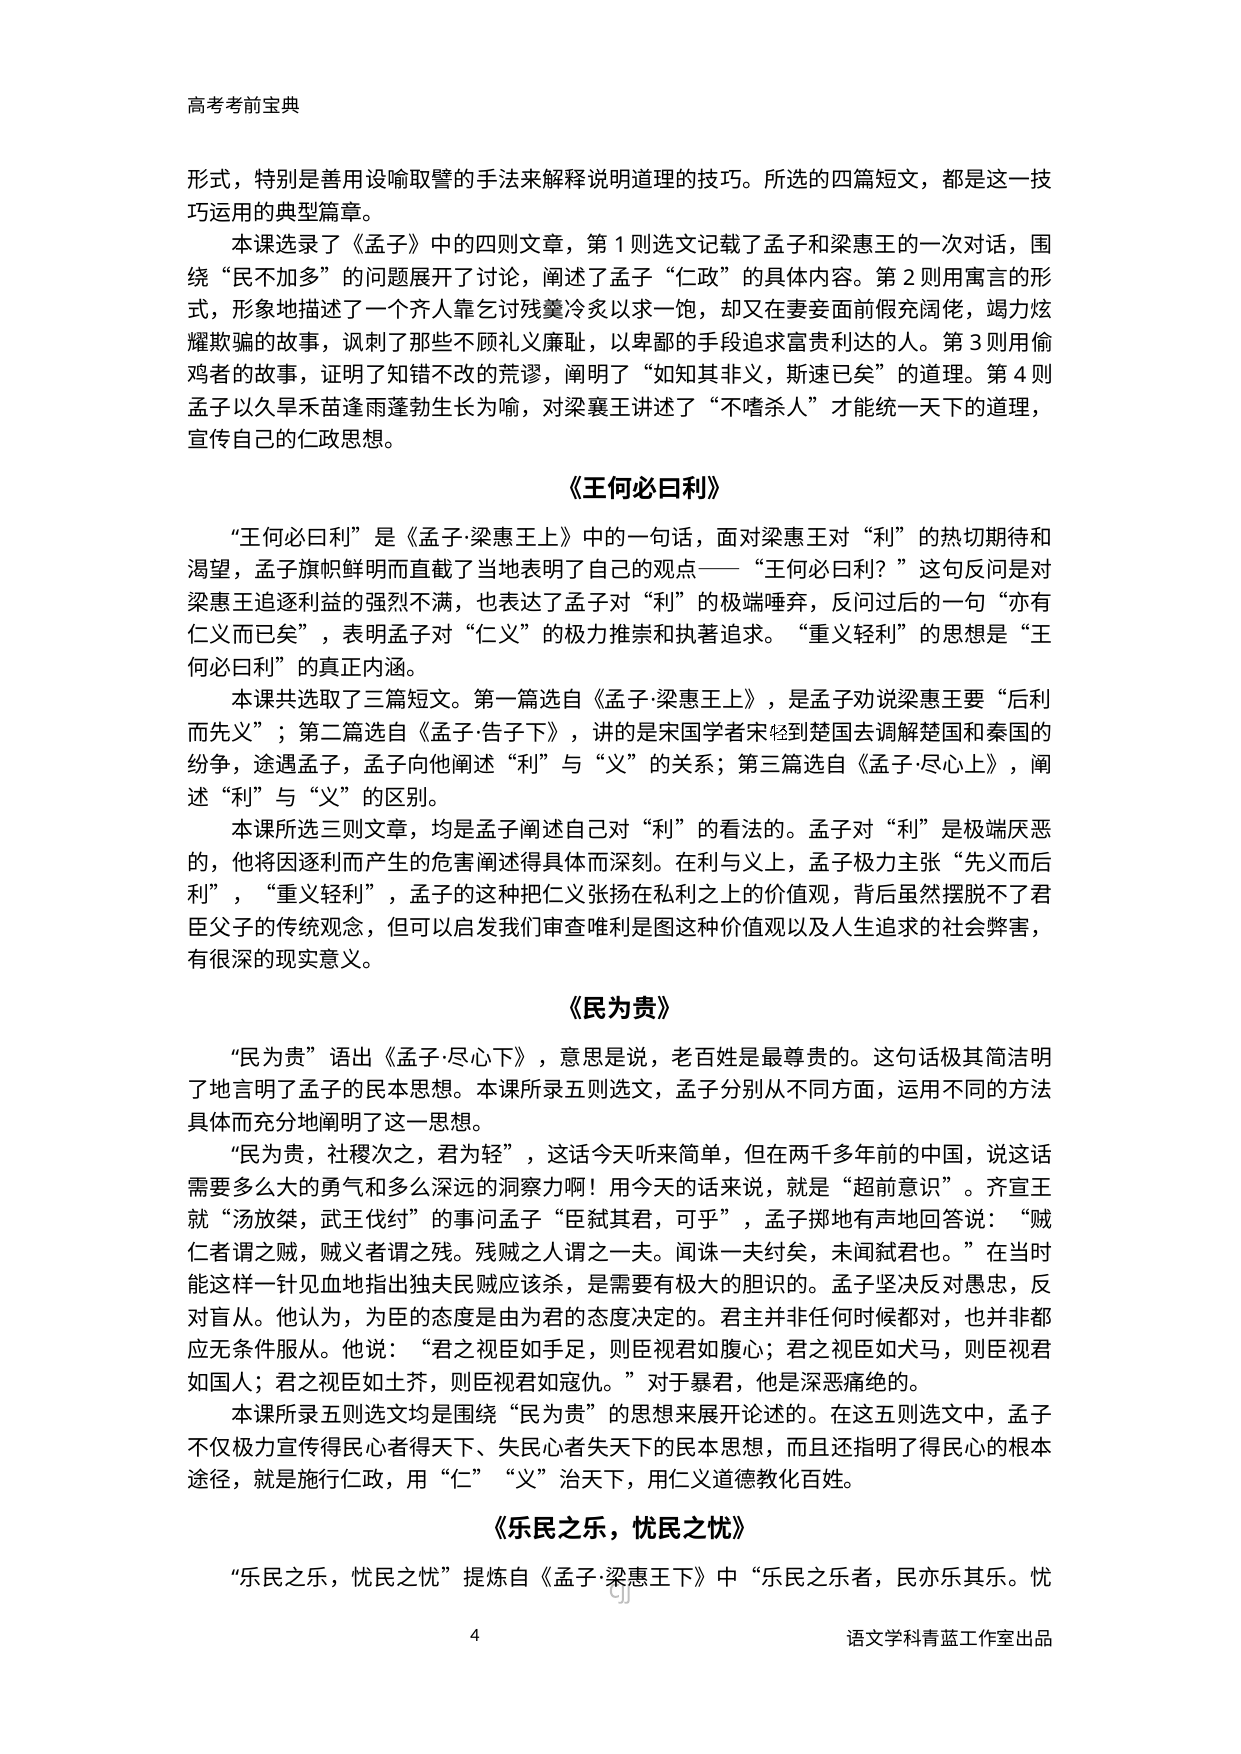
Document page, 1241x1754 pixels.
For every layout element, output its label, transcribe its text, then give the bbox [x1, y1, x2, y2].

text 本课共选取了三篇短文。第一篇选自《孟子·梁惠王上》，是孟子劝说梁惠王要“后利而先义”；第二篇选自《孟子·告子下》，讲的是宋国学者宋到楚国去调解楚国和秦国的纷争，途遇孟子，孟子向他阐述“利”与“义”的关系；第三篇选自《孟子·尽心上》，阐述“利”与“义”的区别。 [187, 682, 1053, 812]
text 本课所选三则文章，均是孟子阐述自己对“利”的看法的。孟子对“利”是极端厌恶的，他将因逐利而产生的危害阐述得具体而深刻。在利与义上，孟子极力主张“先义而后利”，“重义轻利”，孟子的这种把仁义张扬在私利之上的价值观，背后虽然摆脱不了君臣父子的传统观念，但可以启发我们审查唯利是图这种价值观以及人生追求的社会弊害，有很深的现实意义。 [187, 812, 1053, 974]
text 本课所录五则选文均是围绕“民为贵”的思想来展开论述的。在这五则选文中，孟子不仅极力宣传得民心者得天下、失民心者失天下的民本思想，而且还指明了得民心的根本途径，就是施行仁政，用“仁”“义”治天下，用仁义道德教化百姓。 [187, 1397, 1053, 1494]
text 本课选录了《孟子》中的四则文章，第1则选文记载了孟子和梁惠王的一次对话，围绕“民不加多”的问题展开了讨论，阐述了孟子“仁政”的具体内容。第2则用寓言的形式，形象地描述了一个齐人靠乞讨残羹冷炙以求一饱，却又在妻妾面前假充阔佬，竭力炫耀欺骗的故事，讽刺了那些不顾礼义廉耻，以卑鄙的手段追求富贵利达的人。第3则用偷鸡者的故事，证明了知错不改的荒谬，阐明了“如知其非义，斯速已矣”的道理。第4则孟子以久旱禾苗逢雨蓬勃生长为喻，对梁襄王讲述了“不嗜杀人”才能统一天下的道理，宣传自己的仁政思想。 [187, 227, 1053, 454]
text “民为贵”语出《孟子·尽心下》，意思是说，老百姓是最尊贵的。这句话极其简洁明了地言明了孟子的民本思想。本课所录五则选文，孟子分别从不同方面，运用不同的方法具体而充分地阐明了这一思想。 [187, 1039, 1053, 1137]
picture [769, 723, 788, 741]
text 《乐民之乐，忧民之忧》 [187, 1494, 1053, 1559]
text 《王何必曰利》 [187, 454, 1053, 519]
text 《民为贵》 [187, 974, 1053, 1039]
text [187, 162, 1053, 227]
text “民为贵，社稷次之，君为轻”，这话今天听来简单，但在两千多年前的中国，说这话需要多么大的勇气和多么深远的洞察力啊！用今天的话来说，就是“超前意识”。齐宣王就“汤放桀，武王伐纣”的事问孟子“臣弑其君，可乎”，孟子掷地有声地回答说：“贼仁者谓之贼，贼义者谓之残。残贼之人谓之一夫。闻诛一夫纣矣，未闻弑君也。”在当时能这样一针见血地指出独夫民贼应该杀，是需要有极大的胆识的。孟子坚决反对愚忠，反对盲从。他认为，为臣的态度是由为君的态度决定的。君主并非任何时候都对，也并非都应无条件服从。他说：“君之视臣如手足，则臣视君如腹心；君之视臣如犬马，则臣视君如国人；君之视臣如土芥，则臣视君如寇仇。”对于暴君，他是深恶痛绝的。 [187, 1137, 1053, 1397]
text “王何必曰利”是《孟子·梁惠王上》中的一句话，面对梁惠王对“利”的热切期待和渴望，孟子旗帜鲜明而直截了当地表明了自己的观点——“王何必曰利？”这句反问是对梁惠王追逐利益的强烈不满，也表达了孟子对“利”的极端唾弃，反问过后的一句“亦有仁义而已矣”，表明孟子对“仁义”的极力推崇和执著追求。“重义轻利”的思想是“王何必曰利”的真正内涵。 [187, 519, 1053, 682]
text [187, 1559, 1053, 1592]
